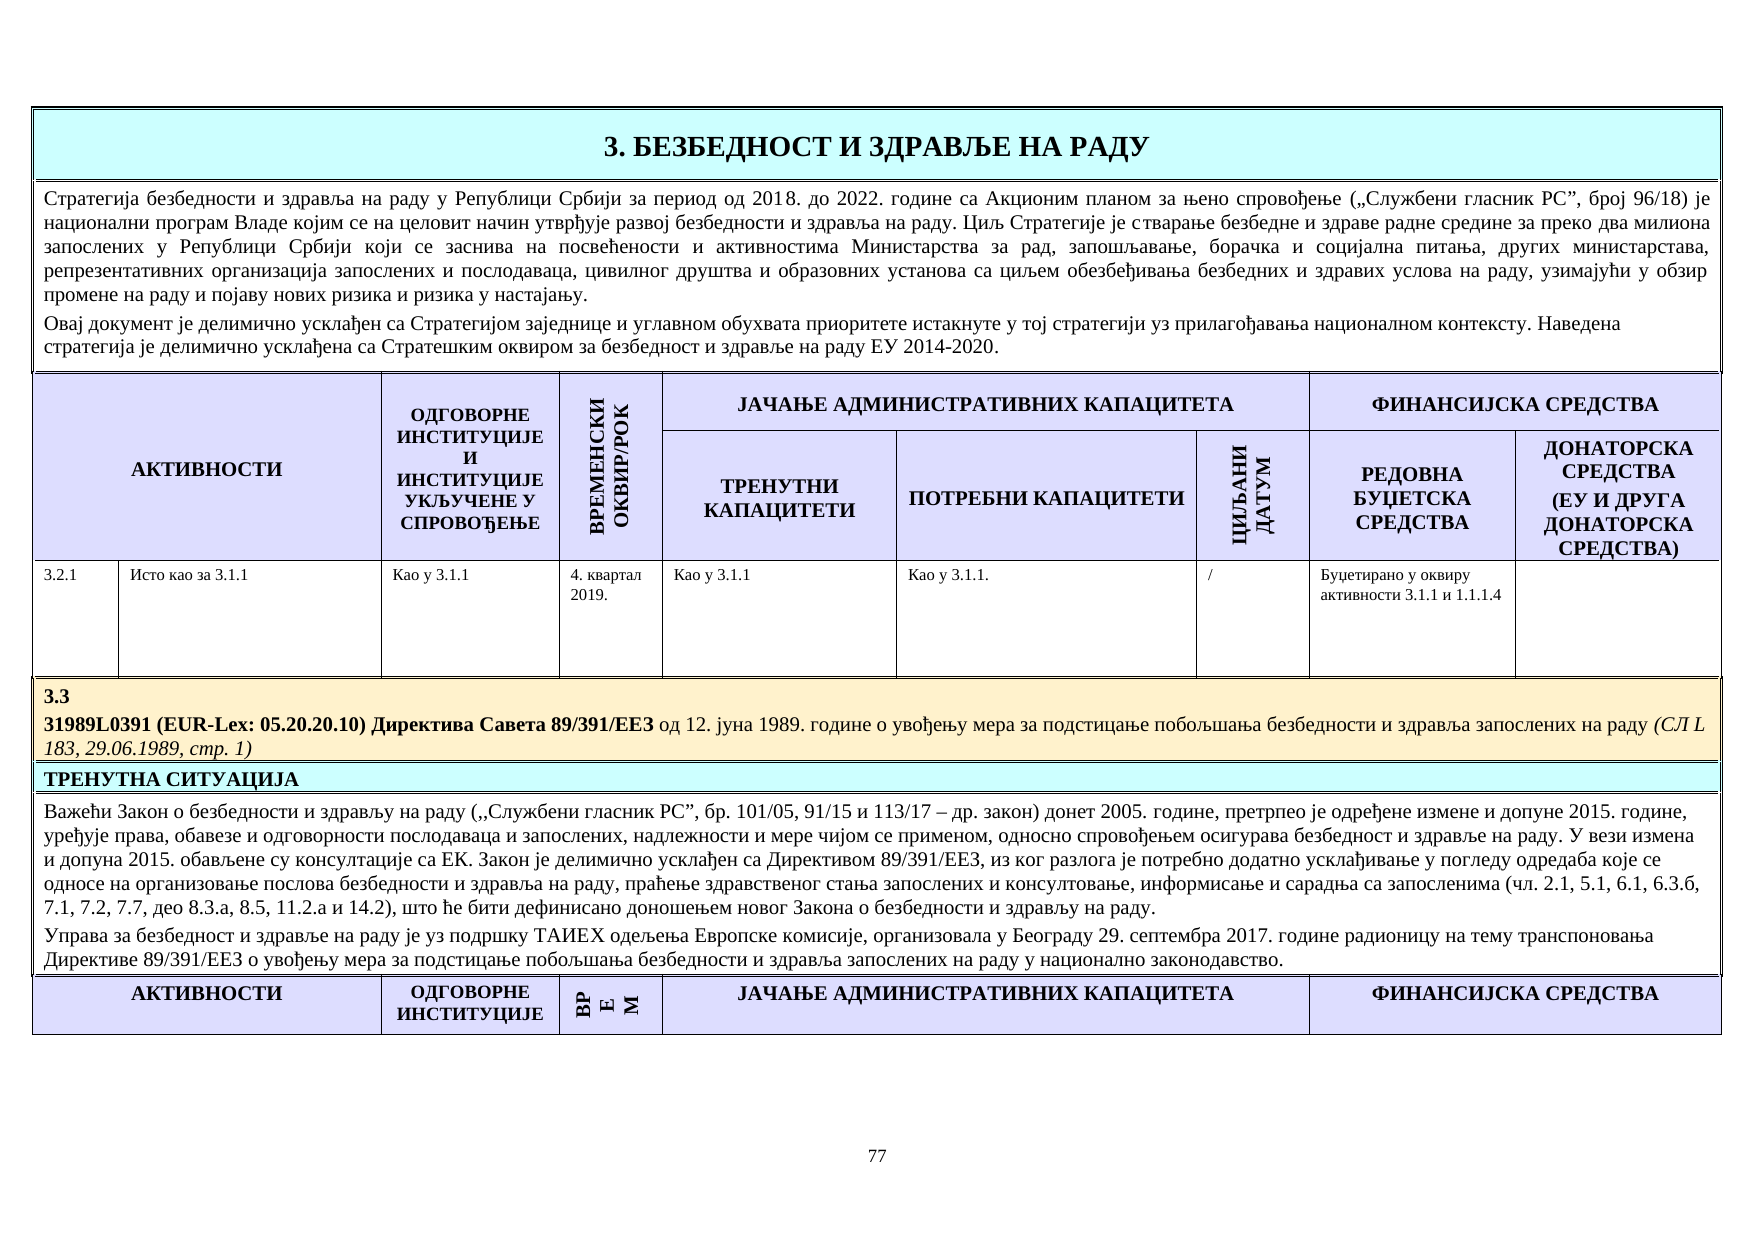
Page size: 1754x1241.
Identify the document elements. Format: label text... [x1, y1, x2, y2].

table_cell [382, 977, 559, 1034]
table_cell 3.3 31989L0391 (EUR-Lex: 05.20.20.10) Директива Савета 89/391/ЕЕЗ од 12. јуна 1989. године о увођењу мера за подстицање побољшања безбедности и здравља запослених на раду (СЛ L 183, 29.06.1989, стр. 1) [33, 676, 1721, 760]
table_cell АКТИВНОСТИ [33, 371, 381, 560]
table_cell Као у 3.1.1 [382, 561, 559, 676]
table_cell Стратегија безбедности и здравља на раду у Републици Србији за период од 2018. до 2022. године са Акционим планом за њено спровођење („Службени гласник РС”, број 96/18) је национални програм Владе којим се на целовит начин утврђује развој безбедности и здравља на раду. Циљ Стратегије је стварање безбедне и здраве радне средине за преко два милиона запослених у Републици Србији који се заснива на посвећености и активностима Министарства за рад, запошљавање, борачка и социјална питања, других министарстава, репрезентативних организација запослених и послодаваца, цивилног друштва и образовних установа са циљем обезбеђивања безбедних и здравих услова на раду, узимајући у обзир промене на раду и појаву нових ризика и ризика у настајању. Овај документ је делимично усклађен са Стратегијом заједнице и углавном обухвата приоритете истакнуте у тој стратегији уз прилагођавања националном контексту. Наведена стратегија је делимично усклађена са Стратешким оквиром за безбедност и здравље на раду ЕУ 2014-2020. [34, 179, 1720, 371]
table_cell Као у 3.1.1. [897, 561, 1196, 676]
table_cell [1516, 560, 1721, 676]
table_cell Као у 3.1.1 [663, 561, 896, 676]
table_cell Буџетирано у оквиру активности 3.1.1 и 1.1.1.4 [1310, 561, 1515, 676]
table_cell ВРЕМЕНСКИ ОКВИР/РОК [560, 374, 662, 560]
table_cell ТРЕНУТНА СИТУАЦИЈА [32, 760, 1722, 791]
table_cell 4. квартал 2019. [560, 561, 662, 676]
table_cell / [1197, 561, 1309, 676]
table_cell ЈАЧАЊЕ АДМИНИСТРАТИВНИХ КАПАЦИТЕТА [663, 374, 1309, 430]
table_cell ЦИЉАНИ ДАТУМ [1197, 431, 1309, 560]
table_cell 3.2.1 [33, 560, 118, 676]
table_cell ЈАЧАЊЕ АДМИНИСТРАТИВНИХ КАПАЦИТЕТА [663, 977, 1309, 1034]
table_cell ФИНАНСИЈСКА СРЕДСТВА [1310, 974, 1721, 1034]
table_cell ТРЕНУТНИ КАПАЦИТЕТИ [663, 431, 896, 560]
table_cell ОДГОВОРНЕ ИНСТИТУЦИЈЕ И ИНСТИТУЦИЈЕ УКЉУЧЕНЕ У СПРОВОЂЕЊЕ [382, 374, 559, 560]
table_cell ДОНАТОРСКА СРЕДСТВА (ЕУ И ДРУГА ДОНАТОРСКА СРЕДСТВА) [1516, 430, 1721, 560]
table_cell Исто као за 3.1.1 [119, 561, 381, 676]
table_cell ПОТРЕБНИ КАПАЦИТЕТИ [897, 431, 1196, 560]
table_cell РЕДОВНА БУЏЕТСКА СРЕДСТВА [1310, 431, 1515, 560]
table_cell Важећи Закон о безбедности и здрављу на раду (,,Службени гласник РС”, бр. 101/05, 91/15 и 113/17 – др. закон) донет 2005. године, претрпео је одређене измене и допуне 2015. године, уређује права, обавезе и одговорности послодаваца и запослених, надлежности и мере чијом се применом, односно спровођењем осигурава безбедност и здравље на раду. У вези измена и допуна 2015. обављене су консултације са ЕК. Закон је делимично усклађен са Директивом 89/391/ЕЕЗ, из ког разлога је потребно додатно усклађивање у погледу одредаба које се односе на организовање послова безбедности и здравља на раду, праћење здравственог стања запослених и консултовање, информисање и сарадња са запосленима (чл. 2.1, 5.1, 6.1, 6.3.б, 7.1, 7.2, 7.7, део 8.3.а, 8.5, 11.2.а и 14.2), што ће бити дефинисано доношењем новог Закона о безбедности и здрављу на раду. Управа за безбедност и здравље на раду је уз подршку ТАИЕX одељења Европске комисије, организовала у Београду 29. септембра 2017. године радионицу на тему транспоновања Директиве 89/391/ЕЕЗ о увођењу мера за подстицање побољшања безбедности и здравља запослених на раду у национално законодавство. [32, 791, 1722, 974]
table_cell ФИНАНСИЈСКА СРЕДСТВА [1310, 371, 1721, 430]
table_cell ВРЕМЕНСКИ ОКВИР/РОК [560, 977, 662, 1034]
table_cell АКТИВНОСТИ [33, 974, 381, 1034]
table_header 3. БЕЗБЕДНОСТ И ЗДРАВЉЕ НА РАДУ [34, 110, 1720, 179]
